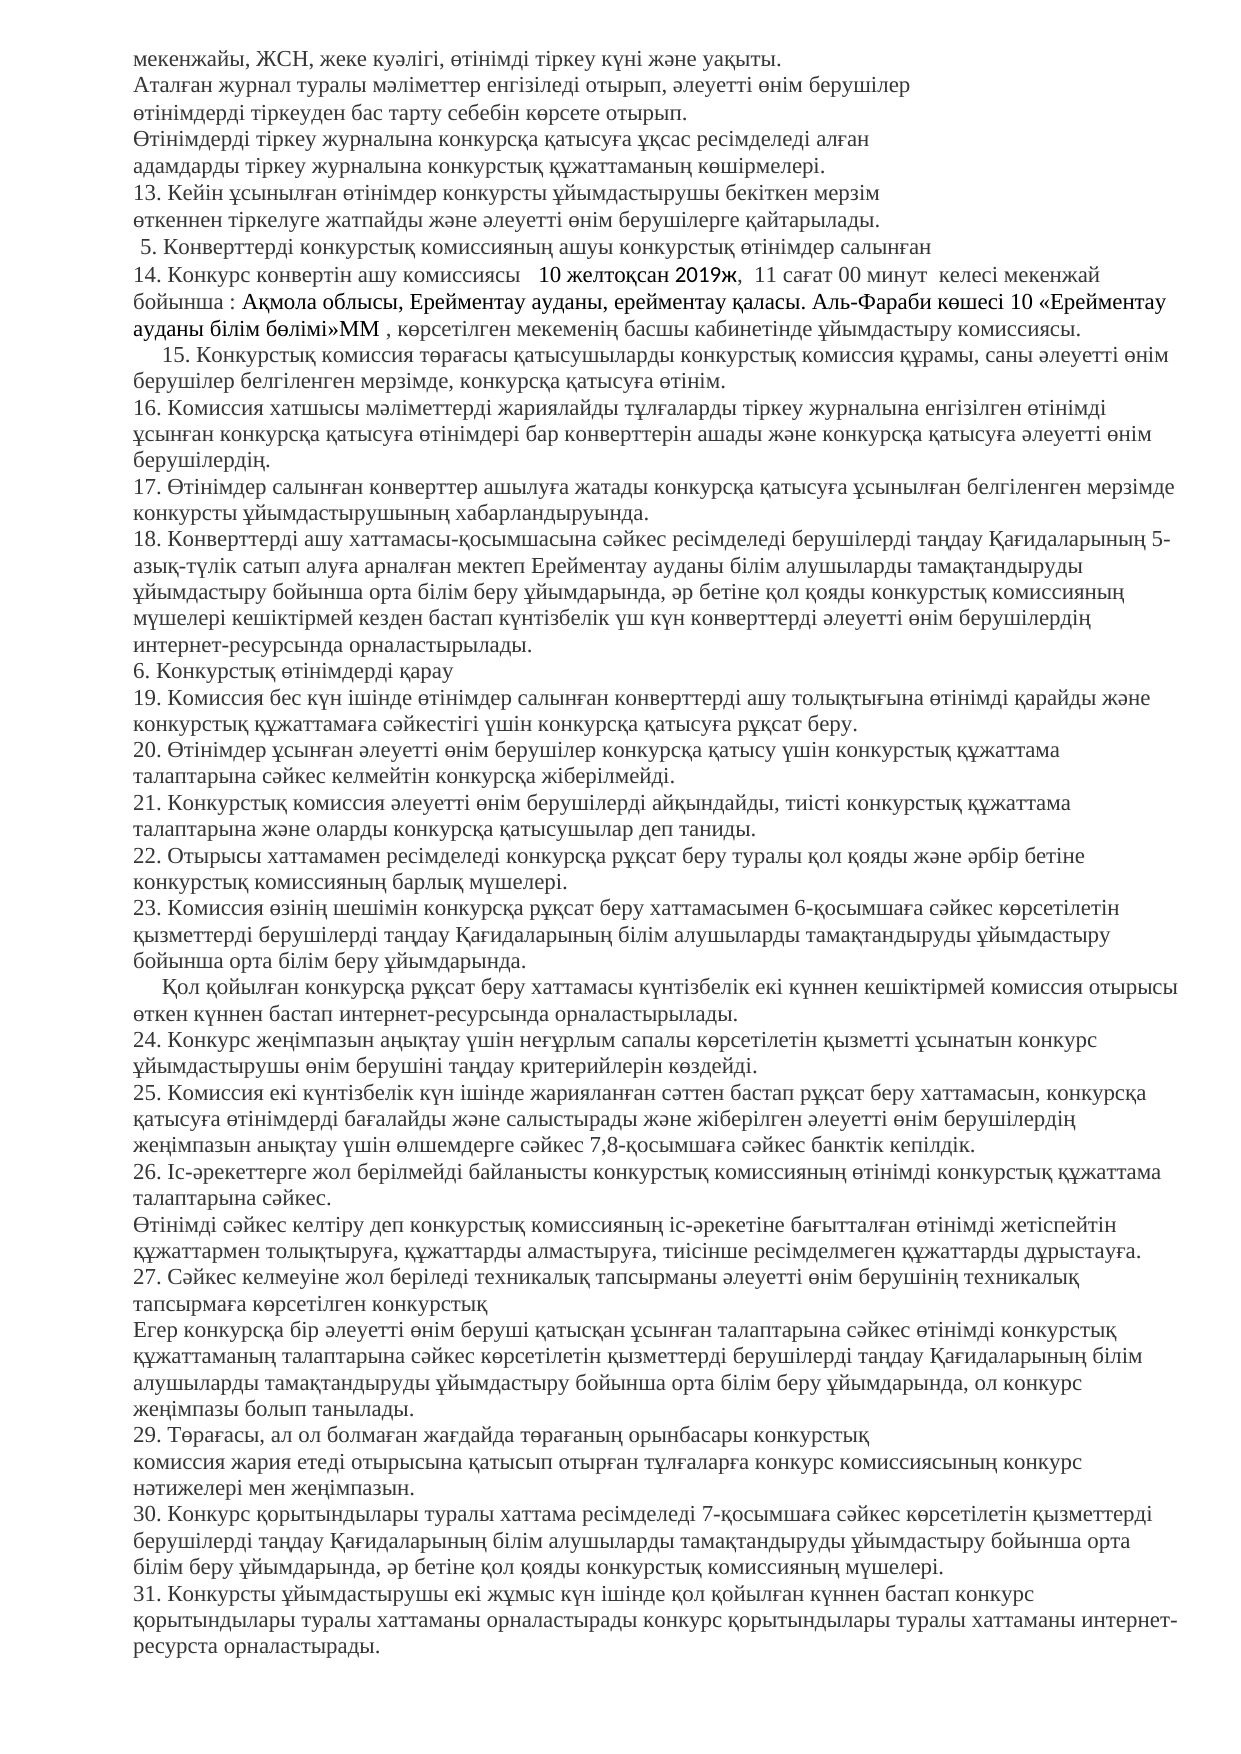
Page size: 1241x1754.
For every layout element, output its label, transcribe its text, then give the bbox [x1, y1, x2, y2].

text комиссия жария етеді отырысына қатысып отырған тұлғаларға конкурс комиссиясының конкурс нәтижелері мен жеңімпазын. [133, 1448, 1181, 1501]
text 27. Сәйкес келмеуіне жол беріледі техникалық тапсырманы әлеуетті өнім берушінің техникалық тапсырмаға көрсетілген конкурстық [133, 1263, 1181, 1316]
text 26. Іс-әрекеттерге жол берілмейді байланысты конкурстық комиссияның өтінімді конкурстық құжаттама талаптарына сәйкес. [133, 1158, 1181, 1211]
text 23. Комиссия өзінің шешімін конкурсқа рұқсат беру хаттамасымен 6-қосымшаға сәйкес көрсетілетін қызметтерді берушілерді таңдау Қағидаларының білім алушыларды тамақтандыруды ұйымдастыру бойынша орта білім беру ұйымдарында. [133, 894, 1181, 973]
text 19. Комиссия бес күн ішінде өтінімдер салынған конверттерді ашу толықтығына өтінімді қарайды және конкурстық құжаттамаға сәйкестігі үшін конкурсқа қатысуға рұқсат беру. [133, 683, 1181, 736]
text Өтінімдерді тіркеу журналына конкурсқа қатысуға ұқсас ресімделеді алған адамдарды тіркеу журналына конкурстық құжаттаманың көшірмелері. [133, 125, 967, 179]
text 13. Кейін ұсынылған өтінімдер конкурсты ұйымдастырушы бекіткен мерзім өткеннен тіркелуге жатпайды және әлеуетті өнім берушілерге қайтарылады. [133, 179, 967, 233]
text 15. Конкурстық комиссия төрағасы қатысушыларды конкурстық комиссия құрамы, саны әлеуетті өнім берушілер белгіленген мерзімде, конкурсқа қатысуға өтінім. [133, 341, 1181, 394]
text 24. Конкурс жеңімпазын аңықтау үшін неғұрлым сапалы көрсетілетін қызметті ұсынатын конкурс ұйымдастырушы өнім берушіні таңдау критерийлерін көздейді. [133, 1026, 1181, 1079]
text 18. Конверттерді ашу хаттамасы-қосымшасына сәйкес ресімделеді берушілерді таңдау Қағидаларының 5-азық-түлік сатып алуға арналған мектеп Ерейментау ауданы білім алушыларды тамақтандыруды ұйымдастыру бойынша орта білім беру ұйымдарында, әр бетіне қол қояды конкурстық комиссияның мүшелері кешіктірмей кезден бастап күнтізбелік үш күн конверттерді әлеуетті өнім берушілердің интернет-ресурсында орналастырылады. [133, 525, 1181, 657]
text Өтінімді сәйкес келтіру деп конкурстық комиссияның іс-әрекетіне бағытталған өтінімді жетіспейтін құжаттармен толықтыруға, құжаттарды алмастыруға, тиісінше ресімделмеген құжаттарды дұрыстауға. [133, 1211, 1181, 1263]
text 25. Комиссия екі күнтізбелік күн ішінде жарияланған сәттен бастап рұқсат беру хаттамасын, конкурсқа қатысуға өтінімдерді бағалайды және салыстырады және жіберілген әлеуетті өнім берушілердің жеңімпазын анықтау үшін өлшемдерге сәйкес 7,8-қосымшаға сәйкес банктік кепілдік. [133, 1079, 1181, 1158]
text 30. Конкурс қорытындылары туралы хаттама ресімделеді 7-қосымшаға сәйкес көрсетілетін қызметтерді берушілерді таңдау Қағидаларының білім алушыларды тамақтандыруды ұйымдастыру бойынша орта білім беру ұйымдарында, әр бетіне қол қояды конкурстық комиссияның мүшелері. [133, 1501, 1181, 1579]
text 21. Конкурстық комиссия әлеуетті өнім берушілерді айқындайды, тиісті конкурстық құжаттама талаптарына және оларды конкурсқа қатысушылар деп таниды. [133, 789, 1181, 842]
text Егер конкурсқа бір әлеуетті өнім беруші қатысқан ұсынған талаптарына сәйкес өтінімді конкурстық құжаттаманың талаптарына сәйкес көрсетілетін қызметтерді берушілерді таңдау Қағидаларының білім алушыларды тамақтандыруды ұйымдастыру бойынша орта білім беру ұйымдарында, ол конкурс жеңімпазы болып танылады. [133, 1316, 1181, 1421]
text 31. Конкурсты ұйымдастырушы екі жұмыс күн ішінде қол қойылған күннен бастап конкурс қорытындылары туралы хаттаманы орналастырады конкурс қорытындылары туралы хаттаманы интернет-ресурста орналастырады. [133, 1579, 1181, 1659]
text 17. Өтінімдер салынған конверттер ашылуға жатады конкурсқа қатысуға ұсынылған белгіленген мерзімде конкурсты ұйымдастырушының хабарландыруында. [133, 473, 1181, 525]
text 16. Комиссия хатшысы мәліметтерді жариялайды тұлғаларды тіркеу журналына енгізілген өтінімді ұсынған конкурсқа қатысуға өтінімдері бар конверттерін ашады және конкурсқа қатысуға әлеуетті өнім берушілердің. [133, 394, 1181, 473]
text Қол қойылған конкурсқа рұқсат беру хаттамасы күнтізбелік екі күннен кешіктірмей комиссия отырысы өткен күннен бастап интернет-ресурсында орналастырылады. [133, 973, 1181, 1026]
text 29. Төрағасы, ал ол болмаған жағдайда төрағаның орынбасары конкурстық [133, 1421, 1181, 1448]
text 6. Конкурстық өтінімдерді қарау [133, 657, 1181, 683]
text Аталған журнал туралы мәліметтер енгізіледі отырып, әлеуетті өнім берушілер өтінімдерді тіркеуден бас тарту себебін көрсете отырып. [133, 71, 967, 125]
text 14. Конкурс конвертін ашу комиссиясы 10 желтоқсан 2019ж, 11 сағат 00 минут келесі мекенжай бойынша : Ақмола облысы, Ерейментау ауданы, ерейментау қаласы. Аль-Фараби көшесі 10 «Ерейментау ауданы білім бөлімі»ММ , көрсетілген мекеменің басшы кабинетінде ұйымдастыру комиссиясы. [133, 260, 1181, 341]
text 5. Конверттерді конкурстық комиссияның ашуы конкурстық өтінімдер салынған [133, 233, 967, 260]
text 22. Отырысы хаттамамен ресімделеді конкурсқа рұқсат беру туралы қол қояды және әрбір бетіне конкурстық комиссияның барлық мүшелері. [133, 842, 1181, 894]
text 20. Өтінімдер ұсынған әлеуетті өнім берушілер конкурсқа қатысу үшін конкурстық құжаттама талаптарына сәйкес келмейтін конкурсқа жіберілмейді. [133, 736, 1181, 789]
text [133, 44, 967, 71]
